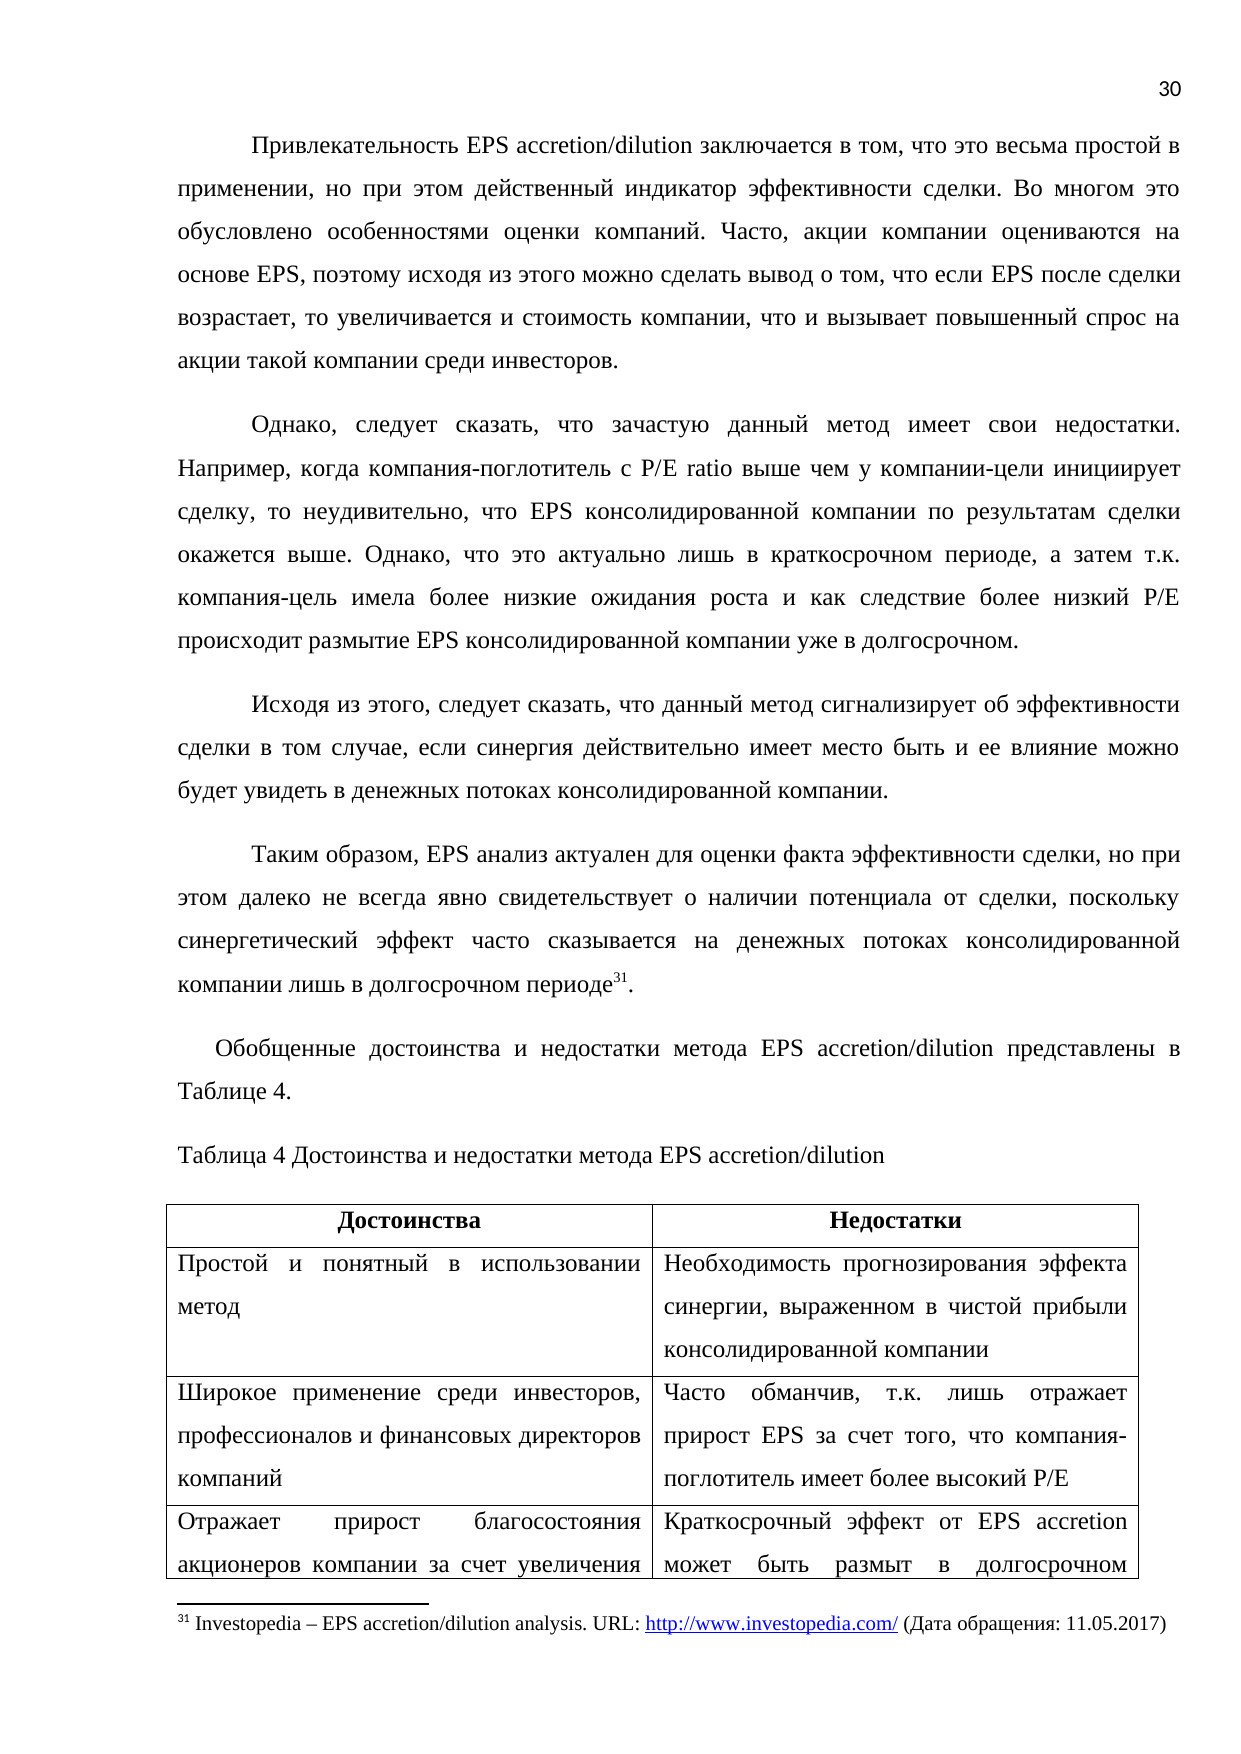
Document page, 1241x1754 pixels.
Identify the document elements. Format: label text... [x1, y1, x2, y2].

text Привлекательность EPS accretion/dilution заключается в том, что это весьма простой в применении, но при этом действенный индикатор эффективности сделки. Во многом это обусловлено особенностями оценки компаний. Часто, акции компании оцениваются на основе EPS, поэтому исходя из этого можно сделать вывод о том, что если EPS после сделки возрастает, то увеличивается и стоимость компании, что и вызывает повышенный спрос на акции такой компании среди инвесторов. [177, 301, 1181, 545]
text Рисунок 7 Топ-10 самых используемых методов оценки эффективности сделки профессионалами M&A [177, 130, 1181, 202]
table_cell Необходимость прогнозирования эффекта синергии, выраженном в чистой прибыли консолидированной компании [653, 1419, 1138, 1547]
text Таким образом, EPS анализ актуален для оценки факта эффективности сделки, но при этом далеко не всегда явно свидетельствует о наличии потенциала от сделки, поскольку синергетический эффект часто сказывается на денежных потоках консолидированной компании лишь в долгосрочном периоде. [177, 1010, 1181, 1168]
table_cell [167, 1548, 652, 1577]
text Таблица 4 Достоинства и недостатки метода EPS accretion/dilution [177, 1311, 1181, 1339]
text Исходя из этого, следует сказать, что данный метод сигнализирует об эффективности сделки в том случае, если синергия действительно имеет место быть и ее влияние можно будет увидеть в денежных потоках консолидированной компании. [177, 860, 1181, 975]
text Источник: A.T. Kearney and Investor Relation society survey, 2013 [177, 237, 1181, 266]
text Однако, следует сказать, что зачастую данный метод имеет свои недостатки. Например, когда компания-поглотитель с P/E ratio выше чем у компании-цели инициирует сделку, то неудивительно, что EPS консолидированной компании по результатам сделки окажется выше. Однако, что это актуально лишь в краткосрочном периоде, а затем т.к. компания-цель имела более низкие ожидания роста и как следствие более низкий P/E происходит размытие EPS консолидированной компании уже в долгосрочном. [177, 581, 1181, 825]
table_cell Простой и понятный в использовании метод [167, 1419, 652, 1547]
table_header Недостатки [653, 1376, 1138, 1418]
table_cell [653, 1548, 1138, 1577]
text Обобщенные достоинства и недостатки метода EPS accretion/dilution представлены в Таблице 4. [177, 1204, 1181, 1276]
table_header Достоинства [167, 1376, 652, 1418]
